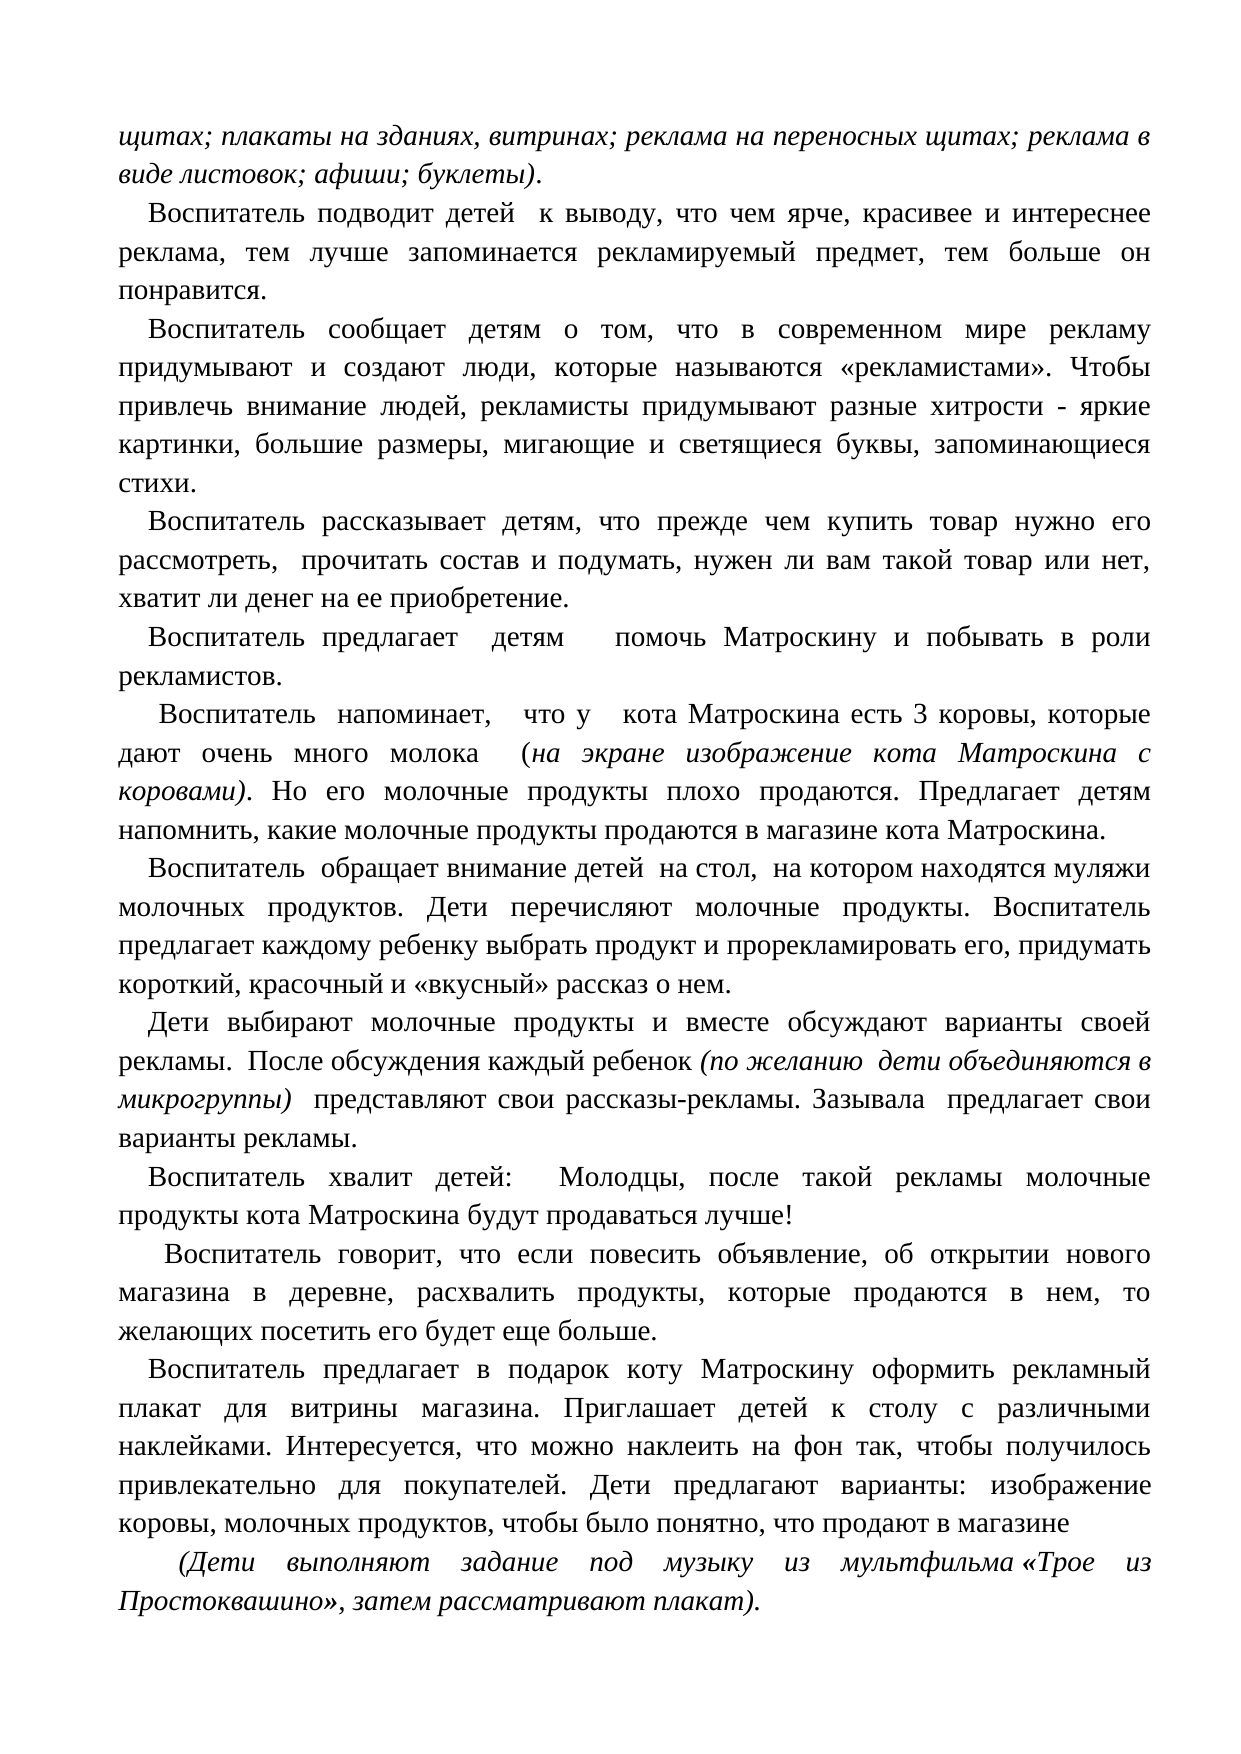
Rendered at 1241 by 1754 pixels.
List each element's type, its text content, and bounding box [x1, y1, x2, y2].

text (Дети выполняют задание под музыку из мультфильма «Трое из Простоквашино», затем рассматривают плакат). [118, 1544, 1152, 1616]
text Воспитатель подводит детей к выводу, что чем ярче, красивее и интереснее реклама, тем лучше запоминается рекламируемый предмет, тем больше он понравится. [118, 195, 1152, 306]
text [118, 118, 1152, 190]
text Воспитатель сообщает детям о том, что в современном мире рекламу придумывают и создают люди, которые называются «рекламистами». Чтобы привлечь внимание людей, рекламисты придумывают разные хитрости - яркие картинки, большие размеры, мигающие и светящиеся буквы, запоминающиеся стихи. [118, 311, 1152, 498]
text Воспитатель предлагает детям помочь Матроскину и побывать в роли рекламистов. [118, 619, 1152, 691]
text Воспитатель рассказывает детям, что прежде чем купить товар нужно его рассмотреть, прочитать состав и подумать, нужен ли вам такой товар или нет, хватит ли денег на ее приобретение. [118, 503, 1152, 614]
text Дети выбирают молочные продукты и вместе обсуждают варианты своей рекламы. После обсуждения каждый ребенок (по желанию дети объединяются в микрогруппы) представляют свои рассказы-рекламы. Зазывала предлагает свои варианты рекламы. [118, 1004, 1152, 1154]
text Воспитатель говорит, что если повесить объявление, об открытии нового магазина в деревне, расхвалить продукты, которые продаются в нем, то желающих посетить его будет еще больше. [118, 1236, 1152, 1346]
text Воспитатель предлагает в подарок коту Матроскину оформить рекламный плакат для витрины магазина. Приглашает детей к столу с различными наклейками. Интересуется, что можно наклеить на фон так, чтобы получилось привлекательно для покупателей. Дети предлагают варианты: изображение коровы, молочных продуктов, чтобы было понятно, что продают в магазине [118, 1351, 1152, 1539]
text Воспитатель обращает внимание детей на стол, на котором находятся муляжи молочных продуктов. Дети перечисляют молочные продукты. Воспитатель предлагает каждому ребенку выбрать продукт и прорекламировать его, придумать короткий, красочный и «вкусный» рассказ о нем. [118, 850, 1152, 999]
text Воспитатель хвалит детей: Молодцы, после такой рекламы молочные продукты кота Матроскина будут продаваться лучше! [118, 1159, 1152, 1231]
text Воспитатель напоминает, что у кота Матроскина есть 3 коровы, которые дают очень много молока (на экране изображение кота Матроскина с коровами). Но его молочные продукты плохо продаются. Предлагает детям напомнить, какие молочные продукты продаются в магазине кота Матроскина. [118, 696, 1152, 845]
